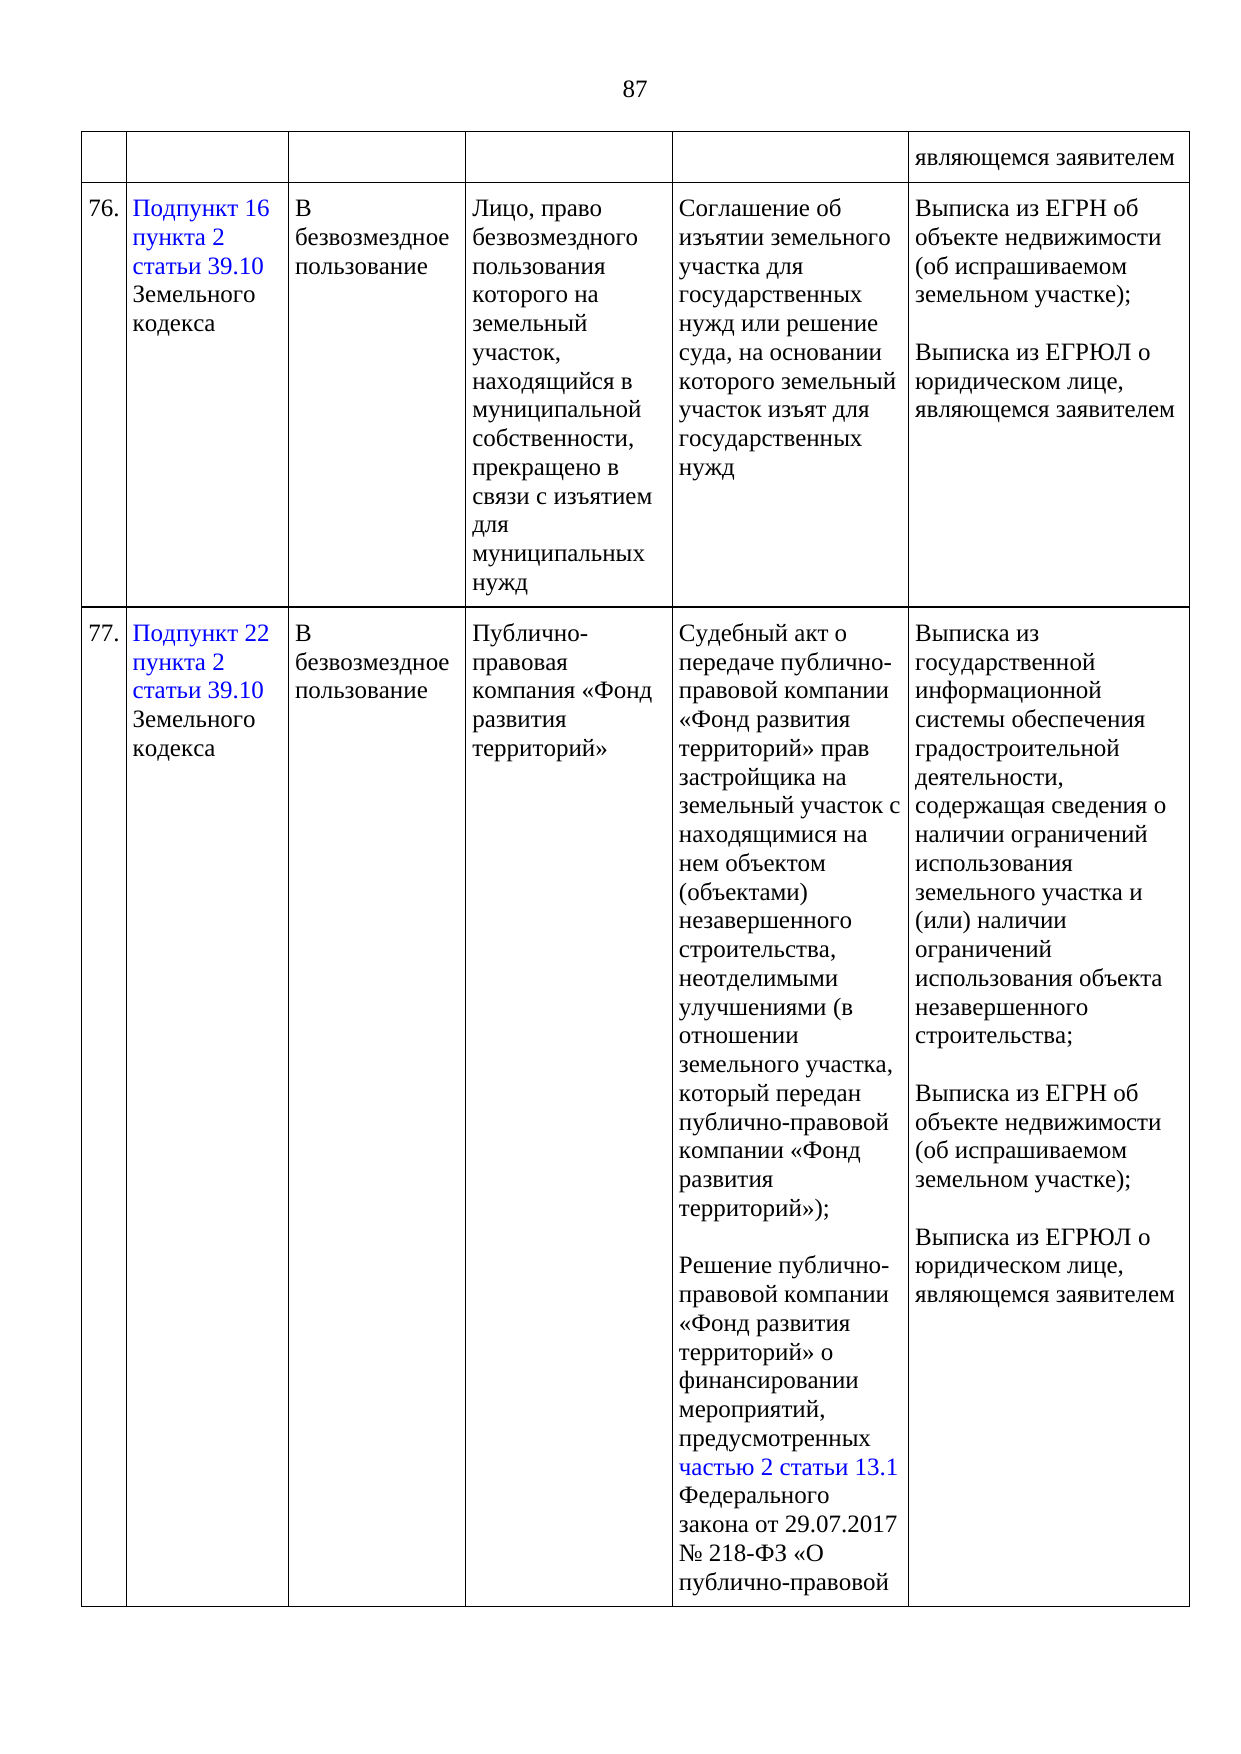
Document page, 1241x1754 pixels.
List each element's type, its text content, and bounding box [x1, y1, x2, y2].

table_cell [673, 608, 908, 1606]
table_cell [289, 608, 465, 1606]
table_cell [289, 132, 465, 182]
table_cell Подпункт 16 пункта 2 статьи 39.10 Земельного кодекса [127, 183, 288, 606]
table_cell [82, 183, 126, 606]
table_cell Выписка из ЕГРН об объекте недвижимости (об испрашиваемом земельном участке); Выписка из ЕГРЮЛ о юридическом лице, являющемся заявителем [909, 183, 1189, 606]
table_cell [909, 608, 1189, 1606]
table_cell [82, 132, 126, 182]
table_cell [673, 132, 908, 182]
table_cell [127, 132, 288, 182]
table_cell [909, 132, 1189, 182]
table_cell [127, 608, 288, 1606]
table_cell [82, 608, 126, 1606]
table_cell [466, 608, 672, 1606]
table_cell В безвозмездное пользование [289, 183, 465, 606]
table_cell Лицо, право безвозмездного пользования которого на земельный участок, находящийся в муниципальной собственности, прекращено в связи с изъятием для муниципальных нужд [466, 183, 672, 606]
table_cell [466, 132, 672, 182]
table_cell Соглашение об изъятии земельного участка для государственных нужд или решение суда, на основании которого земельный участок изъят для государственных нужд [673, 183, 908, 606]
